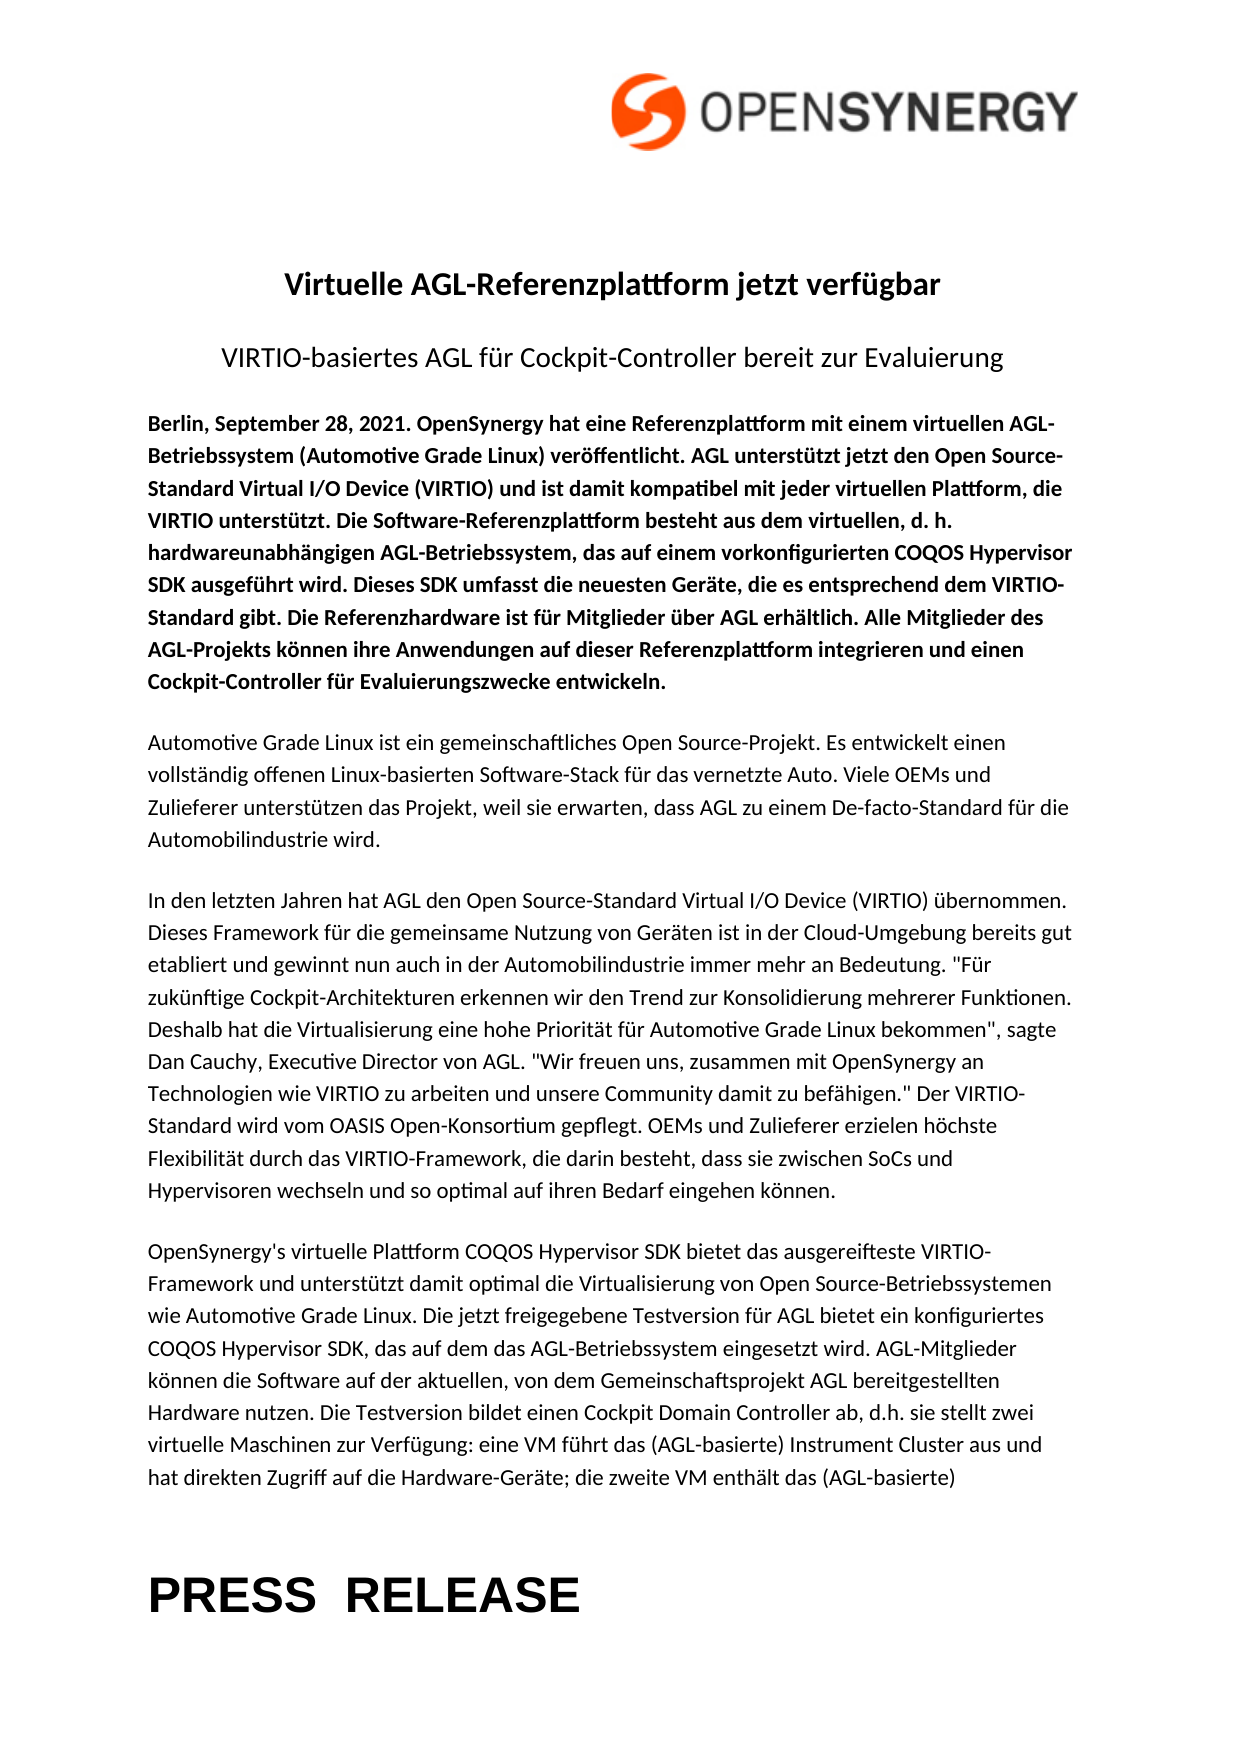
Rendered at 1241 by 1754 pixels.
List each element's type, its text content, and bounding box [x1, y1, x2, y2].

text In den letzten Jahren hat AGL den Open Source-Standard Virtual I/O Device (VIRTIO) übernommen. Dieses Framework für die gemeinsame Nutzung von Geräten ist in der Cloud-Umgebung bereits gut etabliert und gewinnt nun auch in der Automobilindustrie immer mehr an Bedeutung. "Für zukünftige Cockpit-Architekturen erkennen wir den Trend zur Konsolidierung mehrerer Funktionen. Deshalb hat die Virtualisierung eine hohe Priorität für Automotive Grade Linux bekommen", sagte Dan Cauchy, Executive Director von AGL. "Wir freuen uns, zusammen mit OpenSynergy an Technologien wie VIRTIO zu arbeiten und unsere Community damit zu befähigen." Der VIRTIO-Standard wird vom OASIS Open-Konsortium gepflegt. OEMs und Zulieferer erzielen höchste Flexibilität durch das VIRTIO-Framework, die darin besteht, dass sie zwischen SoCs und Hypervisoren wechseln und so optimal auf ihren Bedarf eingehen können. [148, 886, 1078, 1204]
text Berlin, September 28, 2021. OpenSynergy hat eine Referenzplattform mit einem virtuellen AGL-Betriebssystem (Automotive Grade Linux) veröffentlicht. AGL unterstützt jetzt den Open Source-Standard Virtual I/O Device (VIRTIO) und ist damit kompatibel mit jeder virtuellen Plattform, die VIRTIO unterstützt. Die Software-Referenzplattform besteht aus dem virtuellen, d. h. hardwareunabhängigen AGL-Betriebssystem, das auf einem vorkonfigurierten COQOS Hypervisor SDK ausgeführt wird. Dieses SDK umfasst die neuesten Geräte, die es entsprechend dem VIRTIO-Standard gibt. Die Referenzhardware ist für Mitglieder über AGL erhältlich. Alle Mitglieder des AGL-Projekts können ihre Anwendungen auf dieser Referenzplattform integrieren und einen Cockpit-Controller für Evaluierungszwecke entwickeln. [148, 409, 1078, 695]
text Virtuelle AGL-Referenzplattform jetzt verfügbar [148, 263, 1078, 304]
text OpenSynergy's virtuelle Plattform COQOS Hypervisor SDK bietet das ausgereifteste VIRTIO-Framework und unterstützt damit optimal die Virtualisierung von Open Source-Betriebssystemen wie Automotive Grade Linux. Die jetzt freigegebene Testversion für AGL bietet ein konfiguriertes COQOS Hypervisor SDK, das auf dem das AGL-Betriebssystem eingesetzt wird. AGL-Mitglieder können die Software auf der aktuellen, von dem Gemeinschaftsprojekt AGL bereitgestellten Hardware nutzen. Die Testversion bildet einen Cockpit Domain Controller ab, d.h. sie stellt zwei virtuelle Maschinen zur Verfügung: eine VM führt das (AGL-basierte) Instrument Cluster aus und hat direkten Zugriff auf die Hardware-Geräte; die zweite VM enthält das (AGL-basierte) [148, 1237, 1078, 1491]
text VIRTIO-basiertes AGL für Cockpit-Controller bereit zur Evaluierung [148, 339, 1078, 375]
text Automotive Grade Linux ist ein gemeinschaftliches Open Source-Projekt. Es entwickelt einen vollständig offenen Linux-basierten Software-Stack für das vernetzte Auto. Viele OEMs und Zulieferer unterstützen das Projekt, weil sie erwarten, dass AGL zu einem De-facto-Standard für die Automobilindustrie wird. [148, 728, 1078, 853]
picture [611, 73, 1078, 151]
